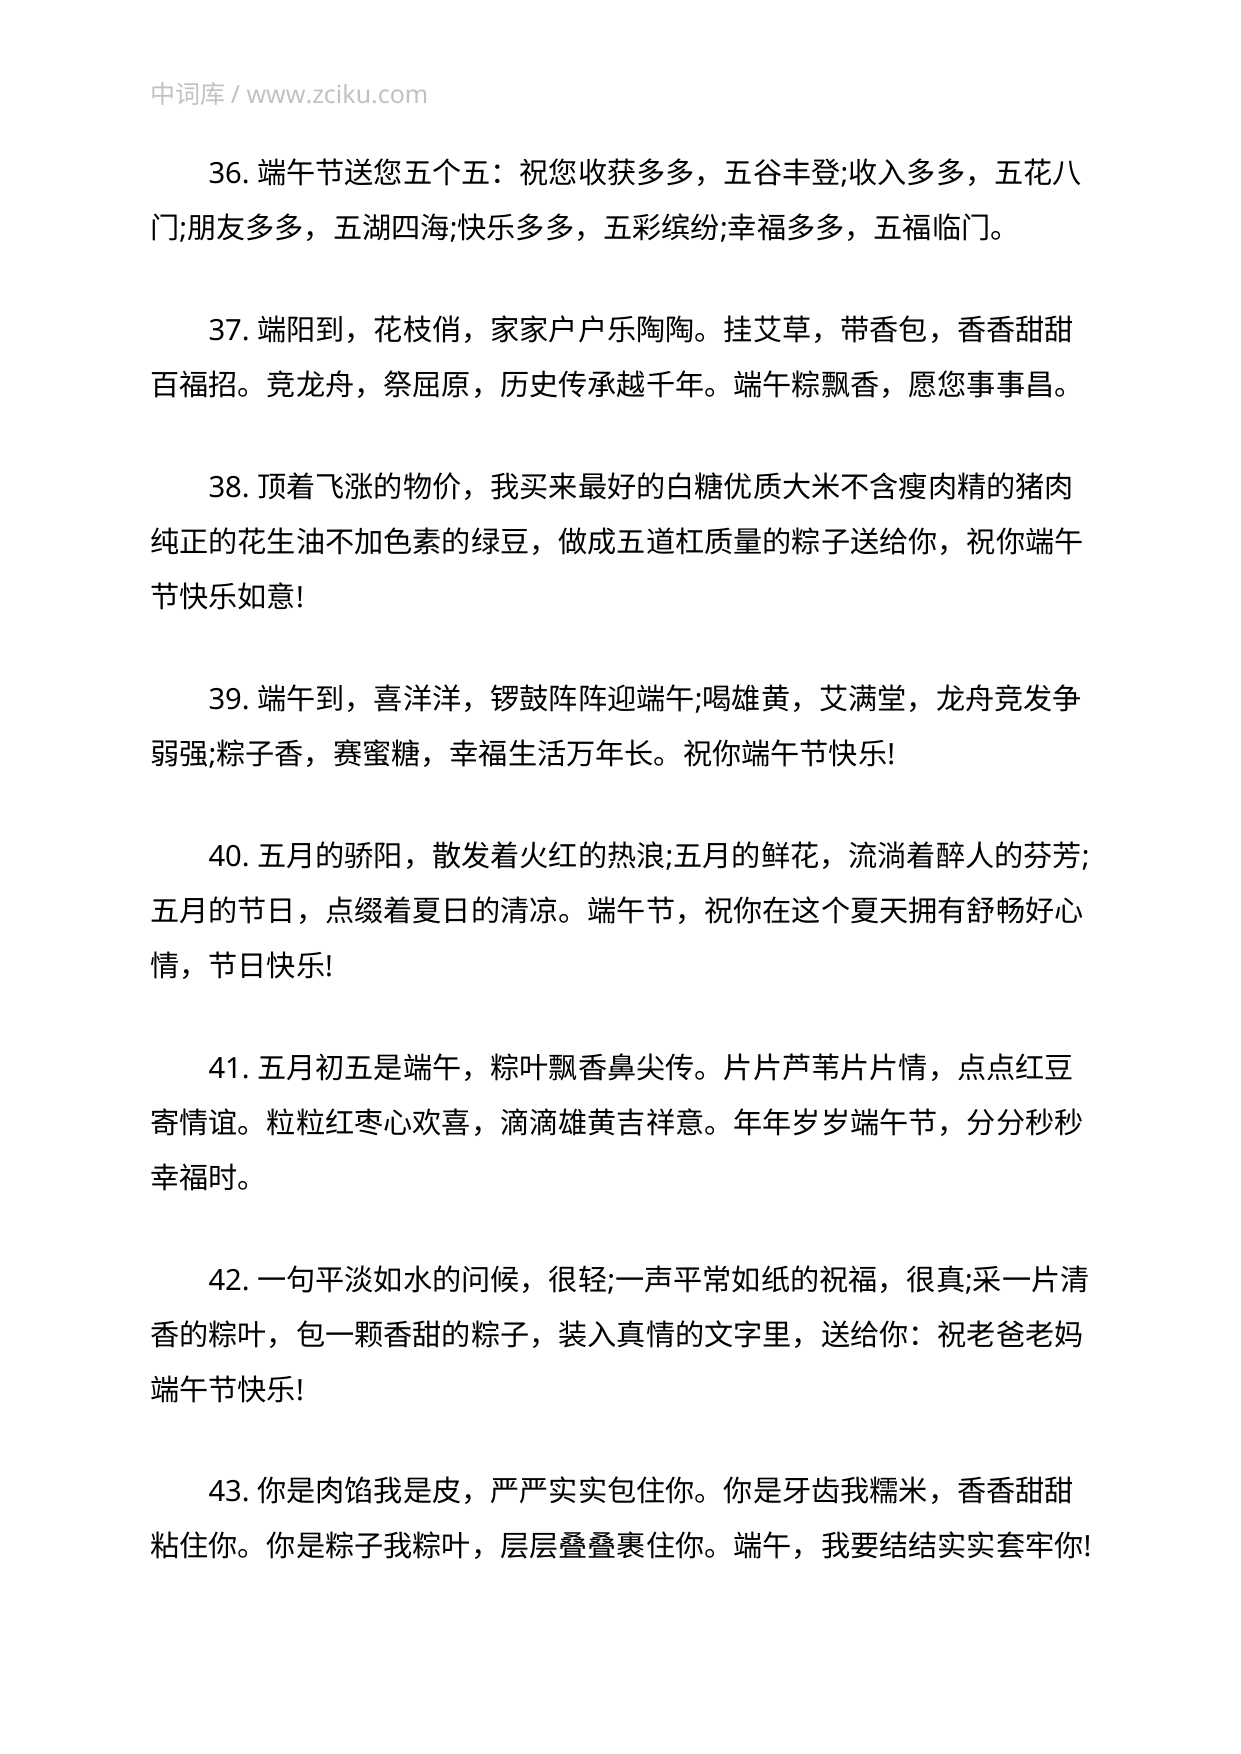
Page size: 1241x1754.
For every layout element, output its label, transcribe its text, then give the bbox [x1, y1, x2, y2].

text 37. 端阳到，花枝俏，家家户户乐陶陶。挂艾草，带香包，香香甜甜百福招。竞龙舟，祭屈原，历史传承越千年。端午粽飘香，愿您事事昌。 [150, 307, 1090, 404]
text 42. 一句平淡如水的问候，很轻;一声平常如纸的祝福，很真;采一片清香的粽叶，包一颗香甜的粽子，装入真情的文字里，送给你：祝老爸老妈端午节快乐! [150, 1256, 1090, 1408]
text 41. 五月初五是端午，粽叶飘香鼻尖传。片片芦苇片片情，点点红豆寄情谊。粒粒红枣心欢喜，滴滴雄黄吉祥意。年年岁岁端午节，分分秒秒幸福时。 [150, 1044, 1090, 1197]
text 40. 五月的骄阳，散发着火红的热浪;五月的鲜花，流淌着醉人的芬芳;五月的节日，点缀着夏日的清凉。端午节，祝你在这个夏天拥有舒畅好心情，节日快乐! [150, 833, 1090, 985]
text 39. 端午到，喜洋洋，锣鼓阵阵迎端午;喝雄黄，艾满堂，龙舟竞发争弱强;粽子香，赛蜜糖，幸福生活万年长。祝你端午节快乐! [150, 676, 1090, 773]
text 38. 顶着飞涨的物价，我买来最好的白糖优质大米不含瘦肉精的猪肉纯正的花生油不加色素的绿豆，做成五道杠质量的粽子送给你，祝你端午节快乐如意! [150, 464, 1090, 616]
text 36. 端午节送您五个五：祝您收获多多，五谷丰登;收入多多，五花八门;朋友多多，五湖四海;快乐多多，五彩缤纷;幸福多多，五福临门。 [150, 150, 1090, 247]
text 43. 你是肉馅我是皮，严严实实包住你。你是牙齿我糯米，香香甜甜粘住你。你是粽子我粽叶，层层叠叠裹住你。端午，我要结结实实套牢你! [150, 1468, 1090, 1565]
